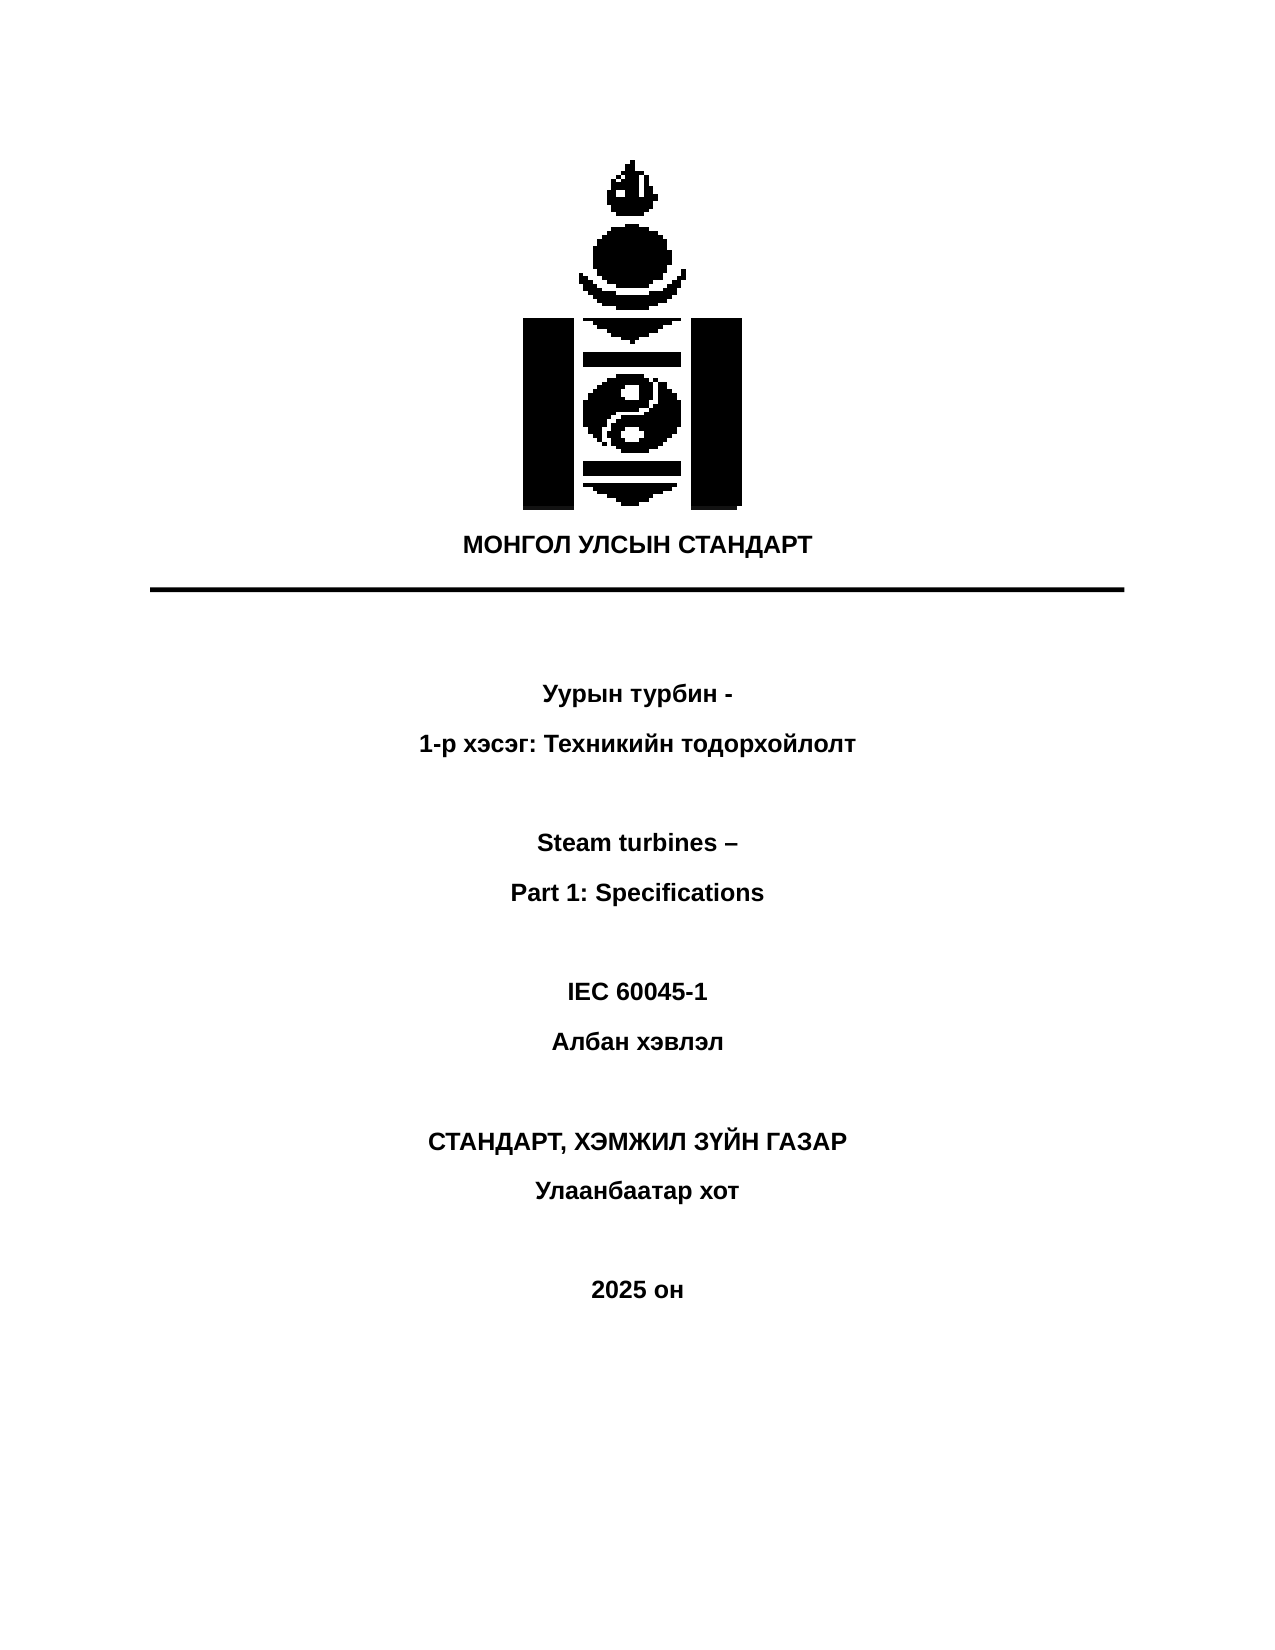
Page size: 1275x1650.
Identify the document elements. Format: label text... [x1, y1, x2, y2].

text МОНГОЛ УЛСЫН СТАНДАРТ [150, 530, 1125, 559]
text Албан хэвлэл [150, 1027, 1125, 1056]
text 1-р хэсэг: Техникийн тодорхойлолт [150, 729, 1125, 758]
text Улаанбаатар хот [150, 1176, 1125, 1205]
text СТАНДАРТ, ХЭМЖИЛ ЗҮЙН ГАЗАР [150, 1126, 1125, 1155]
text Part 1: Specifications [150, 878, 1125, 907]
text Steam turbines – [150, 828, 1125, 857]
text 2025 он [150, 1276, 1125, 1304]
text IEC 60045-1 [150, 977, 1125, 1006]
text Уурын турбин - [150, 679, 1125, 708]
